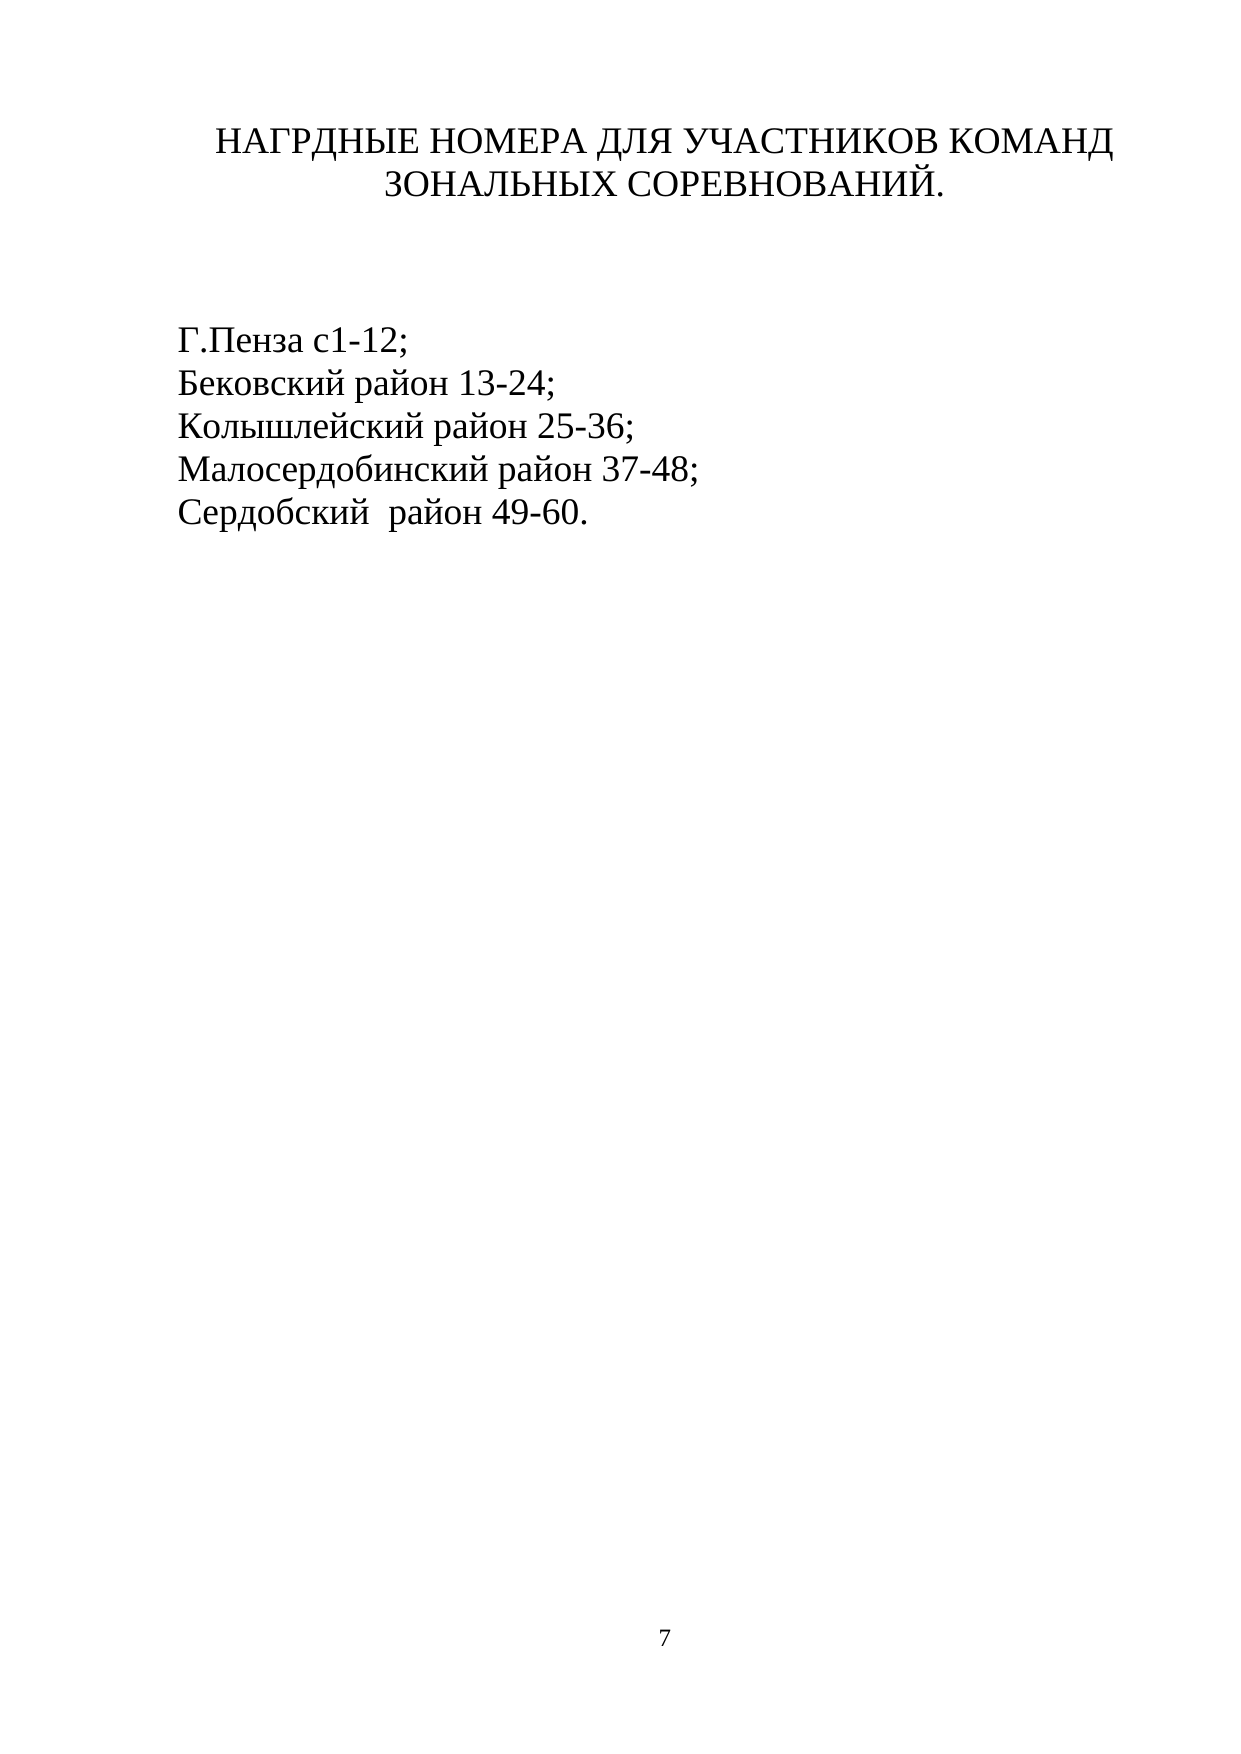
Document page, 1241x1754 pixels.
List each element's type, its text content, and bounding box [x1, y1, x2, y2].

text НАГРДНЫЕ НОМЕРА ДЛЯ УЧАСТНИКОВ КОМАНД ЗОНАЛЬНЫХ СОРЕВНОВАНИЙ. [177, 118, 1152, 204]
text Бековский район 13-24; [177, 360, 1152, 403]
text Г.Пенза с1-12; [177, 317, 1152, 360]
text Колышлейский район 25-36; [177, 403, 1152, 446]
text Сердобский район 49-60. [177, 489, 1152, 533]
text Малосердобинский район 37-48; [177, 446, 1152, 489]
